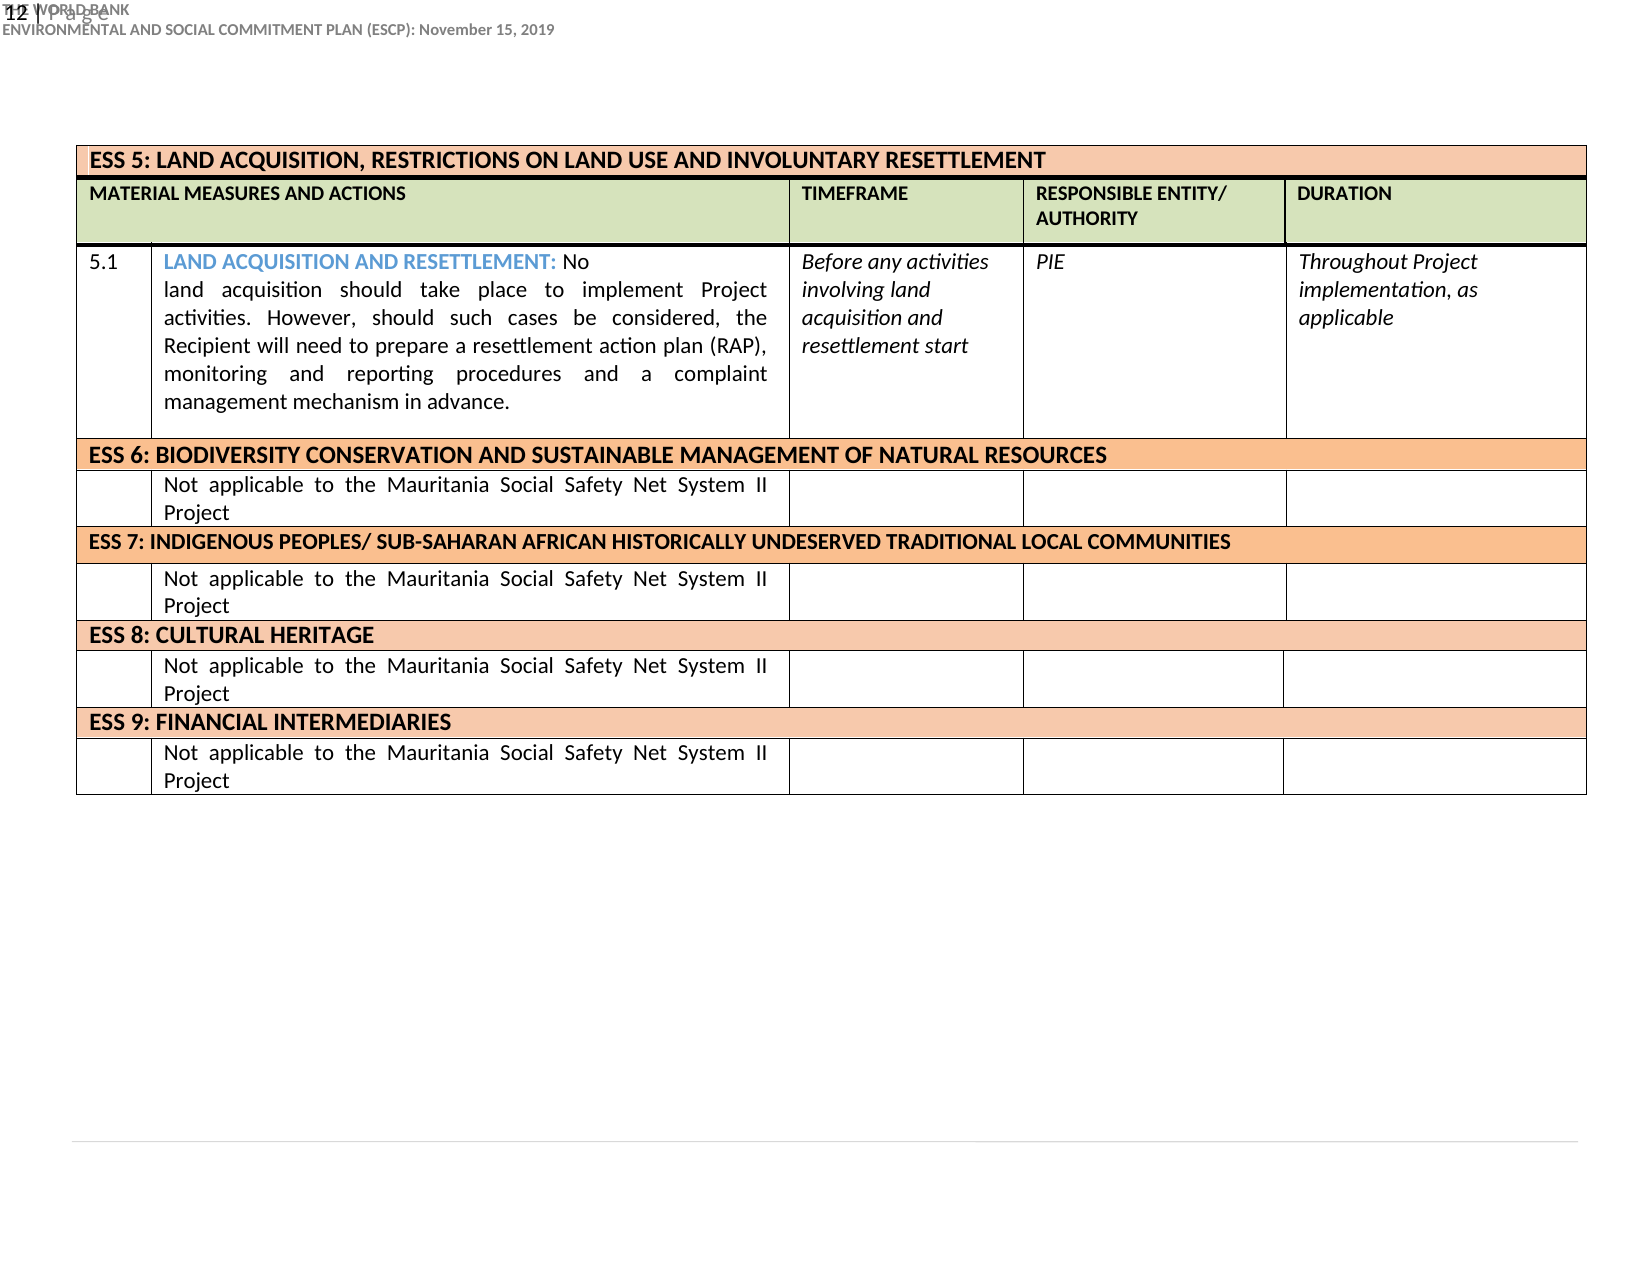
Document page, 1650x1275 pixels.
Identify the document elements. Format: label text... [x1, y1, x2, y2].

table_cell ESS 8: CULTURAL HERITAGE [77, 621, 1586, 650]
table_cell Before any activities involving land acquisition and resettlement start [790, 247, 1023, 438]
table_cell MATERIAL MEASURES AND ACTIONS [77, 180, 789, 242]
table_cell [1284, 651, 1586, 707]
table_cell ESS 7: INDIGENOUS PEOPLES/ SUB-SAHARAN AFRICAN HISTORICALLY UNDESERVED TRADITIONAL LOCAL COMMUNITIES [77, 527, 1586, 563]
table_cell [790, 564, 1023, 619]
table_cell [77, 564, 151, 619]
table_cell ESS 9: FINANCIAL INTERMEDIARIES [77, 708, 1586, 737]
table_cell Throughout Project implementation, as applicable [1287, 247, 1586, 438]
table_cell Not applicable to the Mauritania Social Safety Net System II Project [152, 471, 789, 526]
table_cell [1287, 471, 1586, 526]
table_cell Not applicable to the Mauritania Social Safety Net System II Project [152, 739, 789, 794]
table_cell [790, 739, 1023, 794]
table_header [77, 146, 88, 175]
table_cell [790, 471, 1023, 526]
table_cell [1024, 564, 1286, 619]
table_cell [77, 739, 151, 794]
table_cell [77, 471, 151, 526]
table_cell 5.1 [77, 247, 151, 438]
table_cell RESPONSIBLE ENTITY/ AUTHORITY [1024, 180, 1284, 242]
table_cell [1024, 471, 1286, 526]
table_cell Not applicable to the Mauritania Social Safety Net System II Project [152, 651, 789, 707]
table_cell [1024, 739, 1283, 794]
table_header ESS 5: LAND ACQUISITION, RESTRICTIONS ON LAND USE AND INVOLUNTARY RESETTLEMENT [89, 146, 1586, 175]
table_cell [1287, 564, 1586, 619]
table_cell [1284, 739, 1586, 794]
table_cell ESS 6: BIODIVERSITY CONSERVATION AND SUSTAINABLE MANAGEMENT OF NATURAL RESOURCES [77, 439, 1586, 469]
table_cell Not applicable to the Mauritania Social Safety Net System II Project [152, 564, 789, 619]
table_cell PIE [1024, 247, 1286, 438]
table_cell [77, 651, 151, 707]
table_cell DURATION [1286, 180, 1586, 242]
table_cell LAND ACQUISITION AND RESETTLEMENT: No land acquisition should take place to implement Project activities. However, should such cases be considered, the Recipient will need to prepare a resettlement action plan (RAP), monitoring and reporting procedures and a complaint management mechanism in advance. [152, 247, 789, 438]
table_cell [1024, 651, 1283, 707]
table_cell [790, 651, 1023, 707]
table_cell TIMEFRAME [790, 180, 1023, 242]
